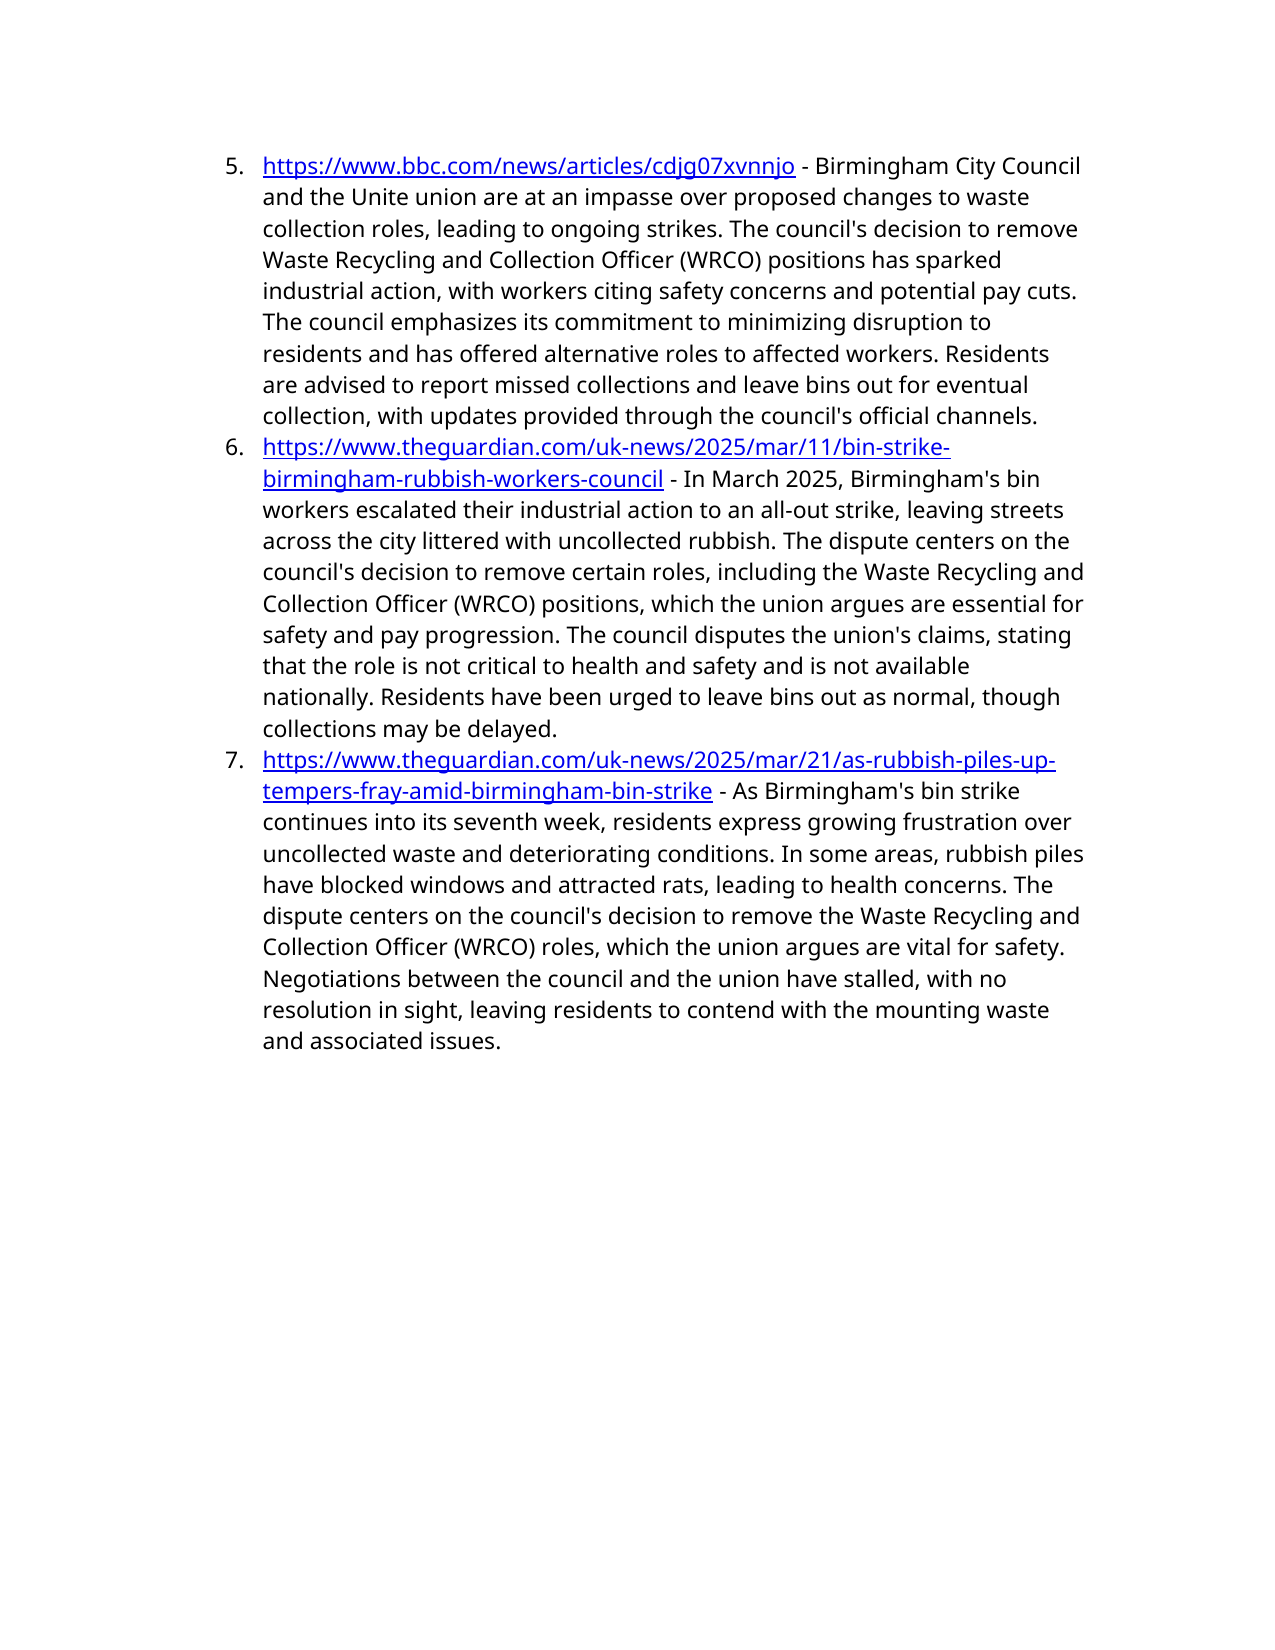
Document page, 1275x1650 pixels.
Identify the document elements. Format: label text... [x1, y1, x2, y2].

list https://www.theguardian.com/uk-news/2025/mar/11/bin-strike-birmingham-rubbish-workers-council - In March 2025, Birmingham's bin workers escalated their industrial action to an all-out strike, leaving streets across the city littered with uncollected rubbish. The dispute centers on the council's decision to remove certain roles, including the Waste Recycling and Collection Officer (WRCO) positions, which the union argues are essential for safety and pay progression. The council disputes the union's claims, stating that the role is not critical to health and safety and is not available nationally. Residents have been urged to leave bins out as normal, though collections may be delayed. [225, 431, 1087, 744]
list https://www.theguardian.com/uk-news/2025/mar/21/as-rubbish-piles-up-tempers-fray-amid-birmingham-bin-strike - As Birmingham's bin strike continues into its seventh week, residents express growing frustration over uncollected waste and deteriorating conditions. In some areas, rubbish piles have blocked windows and attracted rats, leading to health concerns. The dispute centers on the council's decision to remove the Waste Recycling and Collection Officer (WRCO) roles, which the union argues are vital for safety. Negotiations between the council and the union have stalled, with no resolution in sight, leaving residents to contend with the mounting waste and associated issues. [225, 744, 1087, 1056]
list https://www.bbc.com/news/articles/cdjg07xvnnjo - Birmingham City Council and the Unite union are at an impasse over proposed changes to waste collection roles, leading to ongoing strikes. The council's decision to remove Waste Recycling and Collection Officer (WRCO) positions has sparked industrial action, with workers citing safety concerns and potential pay cuts. The council emphasizes its commitment to minimizing disruption to residents and has offered alternative roles to affected workers. Residents are advised to report missed collections and leave bins out for eventual collection, with updates provided through the council's official channels. [225, 150, 1087, 431]
